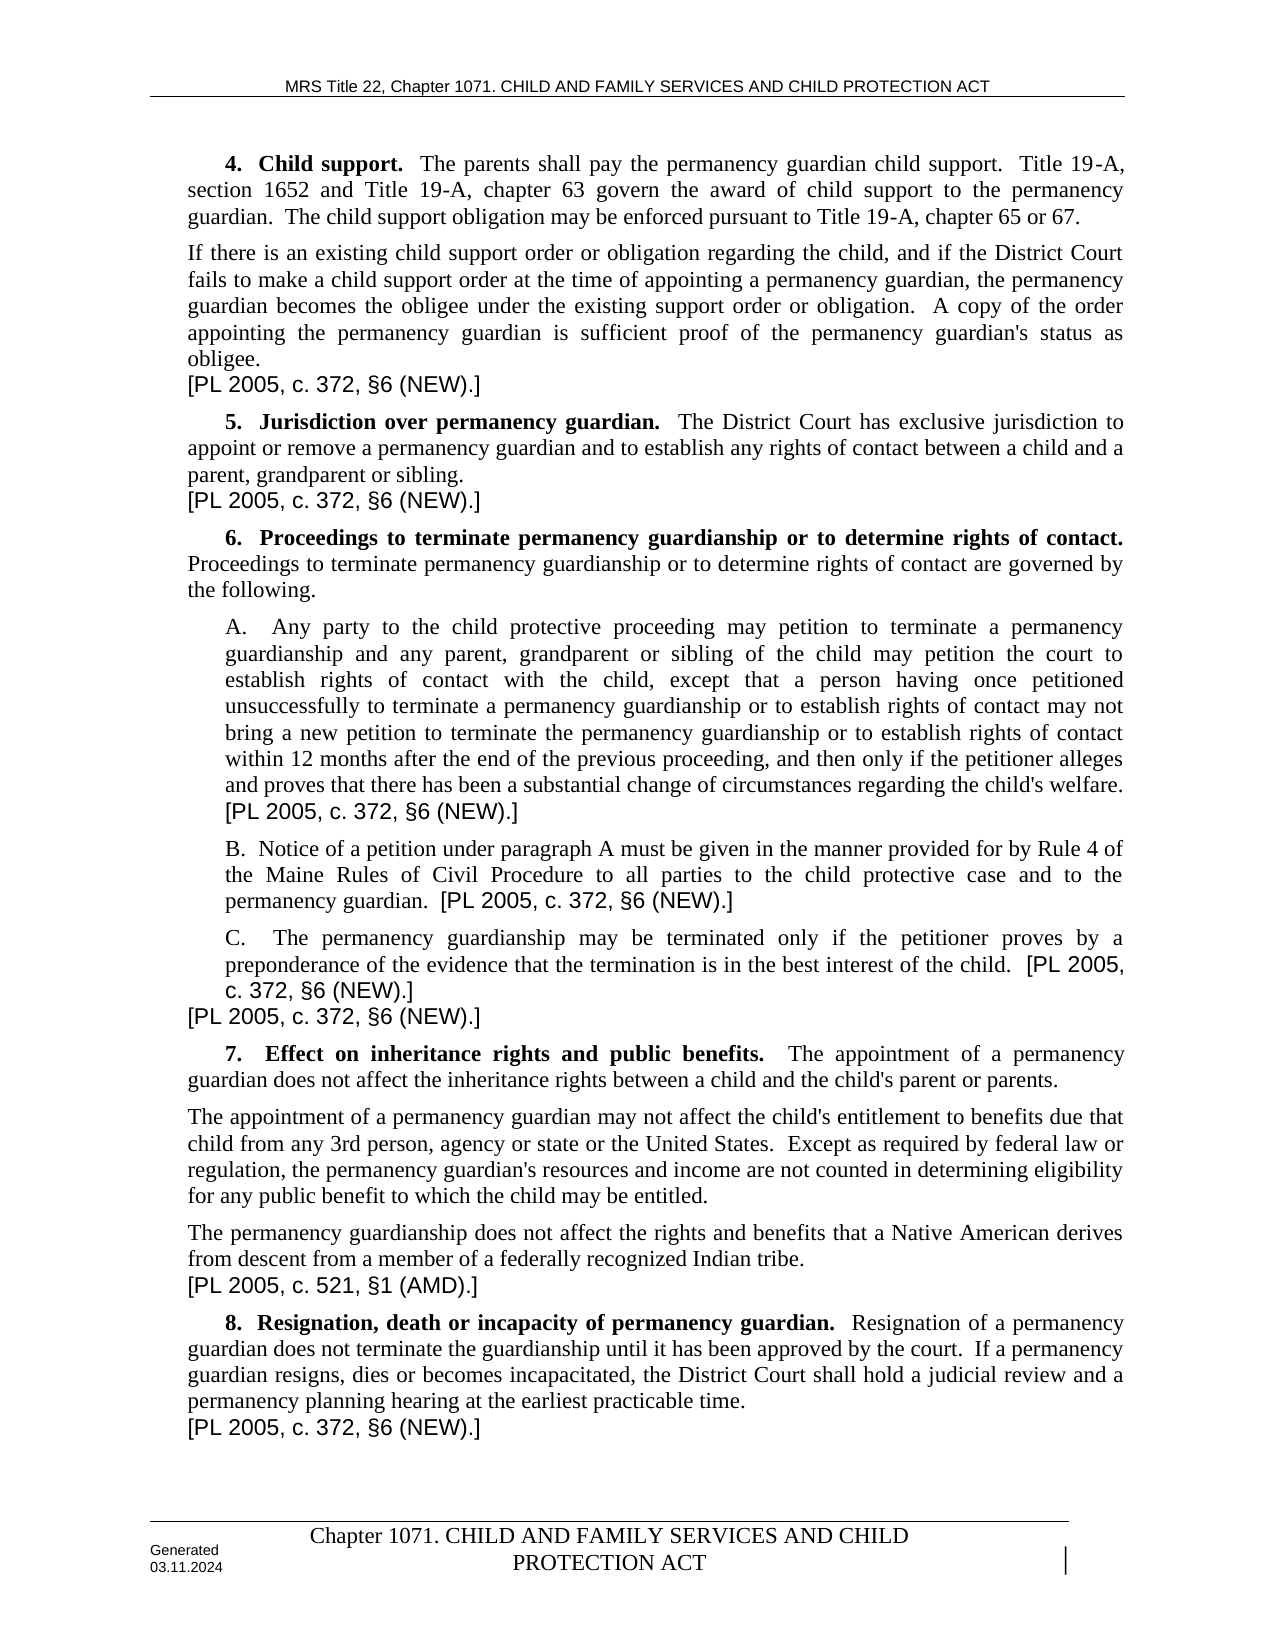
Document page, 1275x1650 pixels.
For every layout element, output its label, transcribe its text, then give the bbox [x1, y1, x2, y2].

text [PL 2005, c. 372, §6 (NEW).] [187, 371, 1125, 398]
text A. Any party to the child protective proceeding may petition to terminate a permanency guardianship and any parent, grandparent or sibling of the child may petition the court to establish rights of contact with the child, except that a person having once petitioned unsuccessfully to terminate a permanency guardianship or to establish rights of contact may not bring a new petition to terminate the permanency guardianship or to establish rights of contact within 12 months after the end of the previous proceeding, and then only if the petitioner alleges and proves that there has been a substantial change of circumstances regarding the child's welfare. [PL 2005, c. 372, §6 (NEW).] [225, 613, 1125, 824]
text [PL 2005, c. 372, §6 (NEW).] [187, 1003, 1125, 1030]
text C. The permanency guardianship may be terminated only if the petitioner proves by a preponderance of the evidence that the termination is in the best interest of the child. [PL 2005, c. 372, §6 (NEW).] [225, 924, 1125, 1003]
text 8. Resignation, death or incapacity of permanency guardian. Resignation of a permanency guardian does not terminate the guardianship until it has been approved by the court. If a permanency guardian resigns, dies or becomes incapacitated, the District Court shall hold a judicial review and a permanency planning hearing at the earliest practicable time. [187, 1308, 1125, 1414]
text The permanency guardianship does not affect the rights and benefits that a Native American derives from descent from a member of a federally recognized Indian tribe. [187, 1219, 1125, 1272]
text B. Notice of a petition under paragraph A must be given in the manner provided for by Rule 4 of the Maine Rules of Civil Procedure to all parties to the child protective case and to the permanency guardian. [PL 2005, c. 372, §6 (NEW).] [225, 834, 1125, 914]
text 5. Jurisdiction over permanency guardian. The District Court has exclusive jurisdiction to appoint or remove a permanency guardian and to establish any rights of contact between a child and a parent, grandparent or sibling. [187, 408, 1125, 487]
text [PL 2005, c. 372, §6 (NEW).] [187, 1414, 1125, 1440]
text 7. Effect on inheritance rights and public benefits. The appointment of a permanency guardian does not affect the inheritance rights between a child and the child's parent or parents. [187, 1040, 1125, 1093]
text [PL 2005, c. 521, §1 (AMD).] [187, 1272, 1125, 1298]
text 6. Proceedings to terminate permanency guardianship or to determine rights of contact. Proceedings to terminate permanency guardianship or to determine rights of contact are governed by the following. [187, 524, 1125, 603]
text 4. Child support. The parents shall pay the permanency guardian child support. Title 19‑A, section 1652 and Title 19‑A, chapter 63 govern the award of child support to the permanency guardian. The child support obligation may be enforced pursuant to Title 19‑A, chapter 65 or 67. [187, 150, 1125, 229]
text The appointment of a permanency guardian may not affect the child's entitlement to benefits due that child from any 3rd person, agency or state or the United States. Except as required by federal law or regulation, the permanency guardian's resources and income are not counted in determining eligibility for any public benefit to which the child may be entitled. [187, 1103, 1125, 1209]
text If there is an existing child support order or obligation regarding the child, and if the District Court fails to make a child support order at the time of appointing a permanency guardian, the permanency guardian becomes the obligee under the existing support order or obligation. A copy of the order appointing the permanency guardian is sufficient proof of the permanency guardian's status as obligee. [187, 239, 1125, 371]
text [PL 2005, c. 372, §6 (NEW).] [187, 487, 1125, 513]
